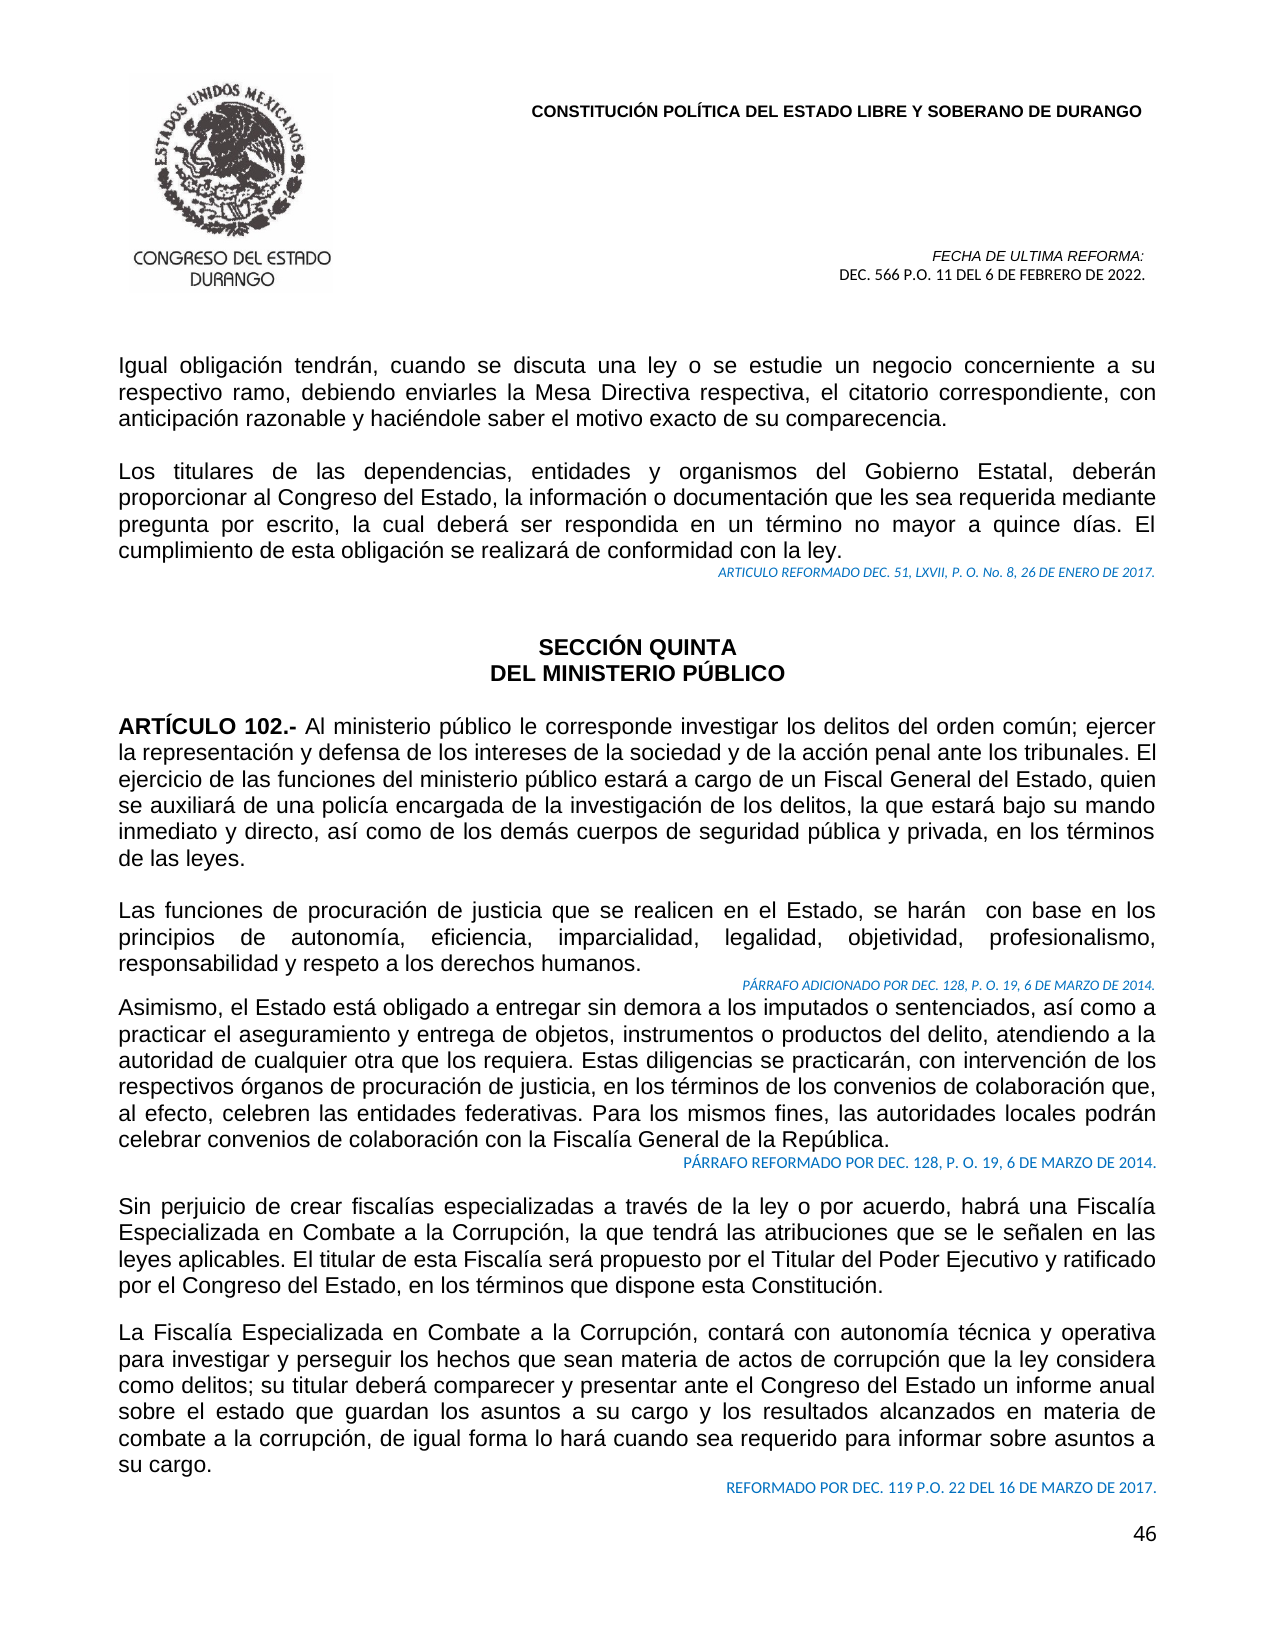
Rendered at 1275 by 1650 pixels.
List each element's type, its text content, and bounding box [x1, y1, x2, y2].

picture [129, 73, 333, 293]
text Asimismo, el Estado está obligado a entregar sin demora a los imputados o sentenciados, así como a practicar el aseguramiento y entrega de objetos, instrumentos o productos del delito, atendiendo a la autoridad de cualquier otra que los requiera. Estas diligencias se practicarán, con intervención de los respectivos órganos de procuración de justicia, en los términos de los convenios de colaboración que, al efecto, celebren las entidades federativas. Para los mismos fines, las autoridades locales podrán celebrar convenios de colaboración con la Fiscalía General de la República. [118, 994, 1157, 1152]
text ARTICULO REFORMADO DEC. 51, LXVII, P. O. No. 8, 26 DE ENERO DE 2017. [118, 563, 1157, 581]
text Igual obligación tendrán, cuando se discuta una ley o se estudie un negocio concerniente a su respectivo ramo, debiendo enviarles la Mesa Directiva respectiva, el citatorio correspondiente, con anticipación razonable y haciéndole saber el motivo exacto de su comparecencia. [118, 352, 1157, 432]
text ARTÍCULO 102.- Al ministerio público le corresponde investigar los delitos del orden común; ejercer la representación y defensa de los intereses de la sociedad y de la acción penal ante los tribunales. El ejercicio de las funciones del ministerio público estará a cargo de un Fiscal General del Estado, quien se auxiliará de una policía encargada de la investigación de los delitos, la que estará bajo su mando inmediato y directo, así como de los demás cuerpos de seguridad pública y privada, en los términos de las leyes. [118, 713, 1157, 871]
text Las funciones de procuración de justicia que se realicen en el Estado, se harán con base en los principios de autonomía, eficiencia, imparcialidad, legalidad, objetividad, profesionalismo, responsabilidad y respeto a los derechos humanos. [118, 897, 1157, 976]
text Los titulares de las dependencias, entidades y organismos del Gobierno Estatal, deberán proporcionar al Congreso del Estado, la información o documentación que les sea requerida mediante pregunta por escrito, la cual deberá ser respondida en un término no mayor a quince días. El cumplimiento de esta obligación se realizará de conformidad con la ley. [118, 458, 1157, 563]
text REFORMADO POR DEC. 119 P.O. 22 DEL 16 DE MARZO DE 2017. [118, 1477, 1157, 1498]
text La Fiscalía Especializada en Combate a la Corrupción, contará con autonomía técnica y operativa para investigar y perseguir los hechos que sean materia de actos de corrupción que la ley considera como delitos; su titular deberá comparecer y presentar ante el Congreso del Estado un informe anual sobre el estado que guardan los asuntos a su cargo y los resultados alcanzados en materia de combate a la corrupción, de igual forma lo hará cuando sea requerido para informar sobre asuntos a su cargo. [118, 1319, 1157, 1477]
text Sin perjuicio de crear fiscalías especializadas a través de la ley o por acuerdo, habrá una Fiscalía Especializada en Combate a la Corrupción, la que tendrá las atribuciones que se le señalen en las leyes aplicables. El titular de esta Fiscalía será propuesto por el Titular del Poder Ejecutivo y ratificado por el Congreso del Estado, en los términos que dispone esta Constitución. [118, 1193, 1157, 1298]
text PÁRRAFO ADICIONADO POR DEC. 128, P. O. 19, 6 DE MARZO DE 2014. [118, 976, 1157, 994]
subtitle SECCIÓN QUINTA [118, 634, 1157, 660]
text PÁRRAFO REFORMADO POR DEC. 128, P. O. 19, 6 DE MARZO DE 2014. [118, 1152, 1157, 1173]
subtitle DEL MINISTERIO PÚBLICO [118, 660, 1157, 687]
